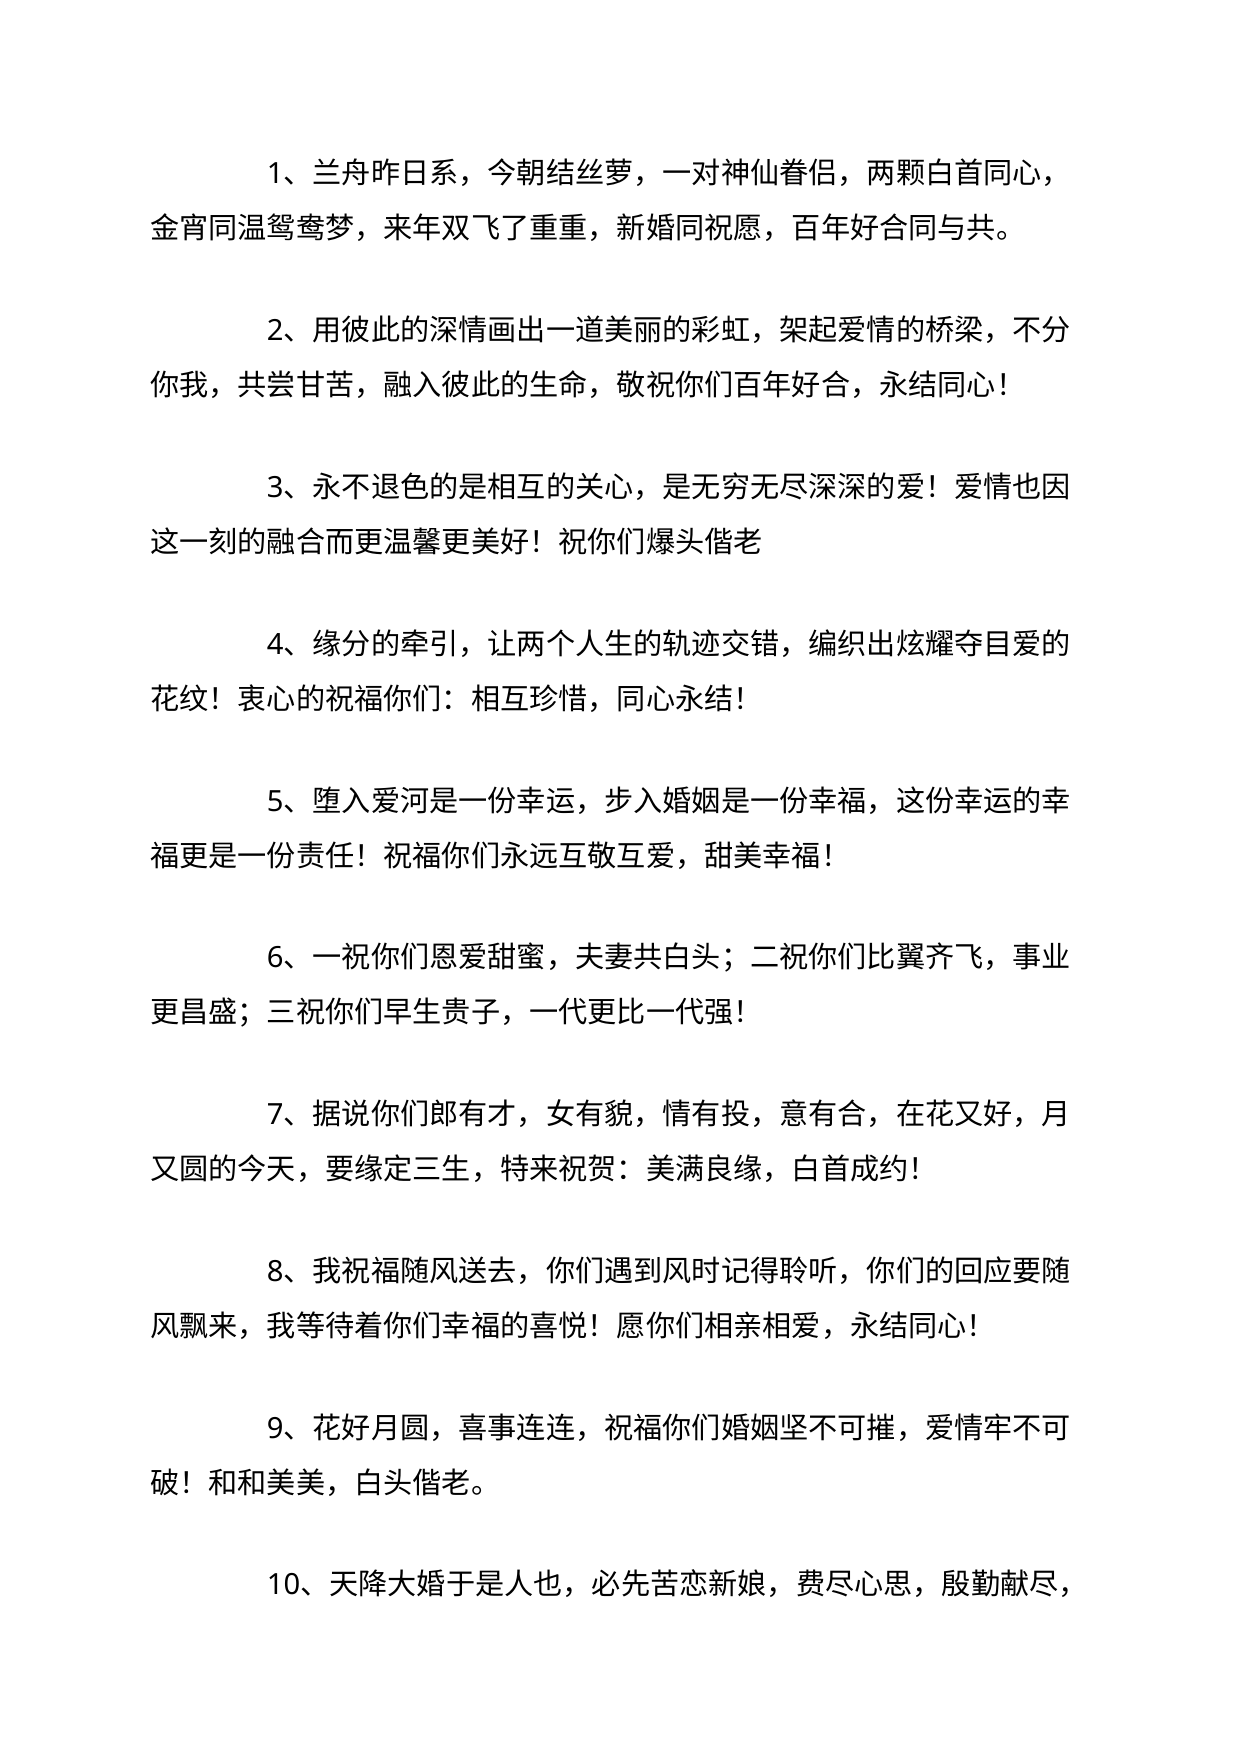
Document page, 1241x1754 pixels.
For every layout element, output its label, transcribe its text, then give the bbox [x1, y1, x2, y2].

text 7、据说你们郎有才，女有貌，情有投，意有合，在花又好，月又圆的今天，要缘定三生，特来祝贺：美满良缘，白首成约！ [150, 1091, 1090, 1188]
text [150, 1561, 1090, 1603]
text 4、缘分的牵引，让两个人生的轨迹交错，编织出炫耀夺目爱的花纹！衷心的祝福你们：相互珍惜，同心永结！ [150, 620, 1090, 718]
text 8、我祝福随风送去，你们遇到风时记得聆听，你们的回应要随风飘来，我等待着你们幸福的喜悦！愿你们相亲相爱，永结同心！ [150, 1247, 1090, 1345]
text 1、兰舟昨日系，今朝结丝萝，一对神仙眷侣，两颗白首同心，金宵同温鸳鸯梦，来年双飞了重重，新婚同祝愿，百年好合同与共。 [150, 150, 1090, 247]
text 9、花好月圆，喜事连连，祝福你们婚姻坚不可摧，爱情牢不可破！和和美美，白头偕老。 [150, 1404, 1090, 1501]
text 2、用彼此的深情画出一道美丽的彩虹，架起爱情的桥梁，不分你我，共尝甘苦，融入彼此的生命，敬祝你们百年好合，永结同心！ [150, 307, 1090, 404]
text 5、堕入爱河是一份幸运，步入婚姻是一份幸福，这份幸运的幸福更是一份责任！祝福你们永远互敬互爱，甜美幸福！ [150, 777, 1090, 874]
text 3、永不退色的是相互的关心，是无穷无尽深深的爱！爱情也因这一刻的融合而更温馨更美好！祝你们爆头偕老 [150, 463, 1090, 561]
text 6、一祝你们恩爱甜蜜，夫妻共白头；二祝你们比翼齐飞，事业更昌盛；三祝你们早生贵子，一代更比一代强！ [150, 934, 1090, 1031]
